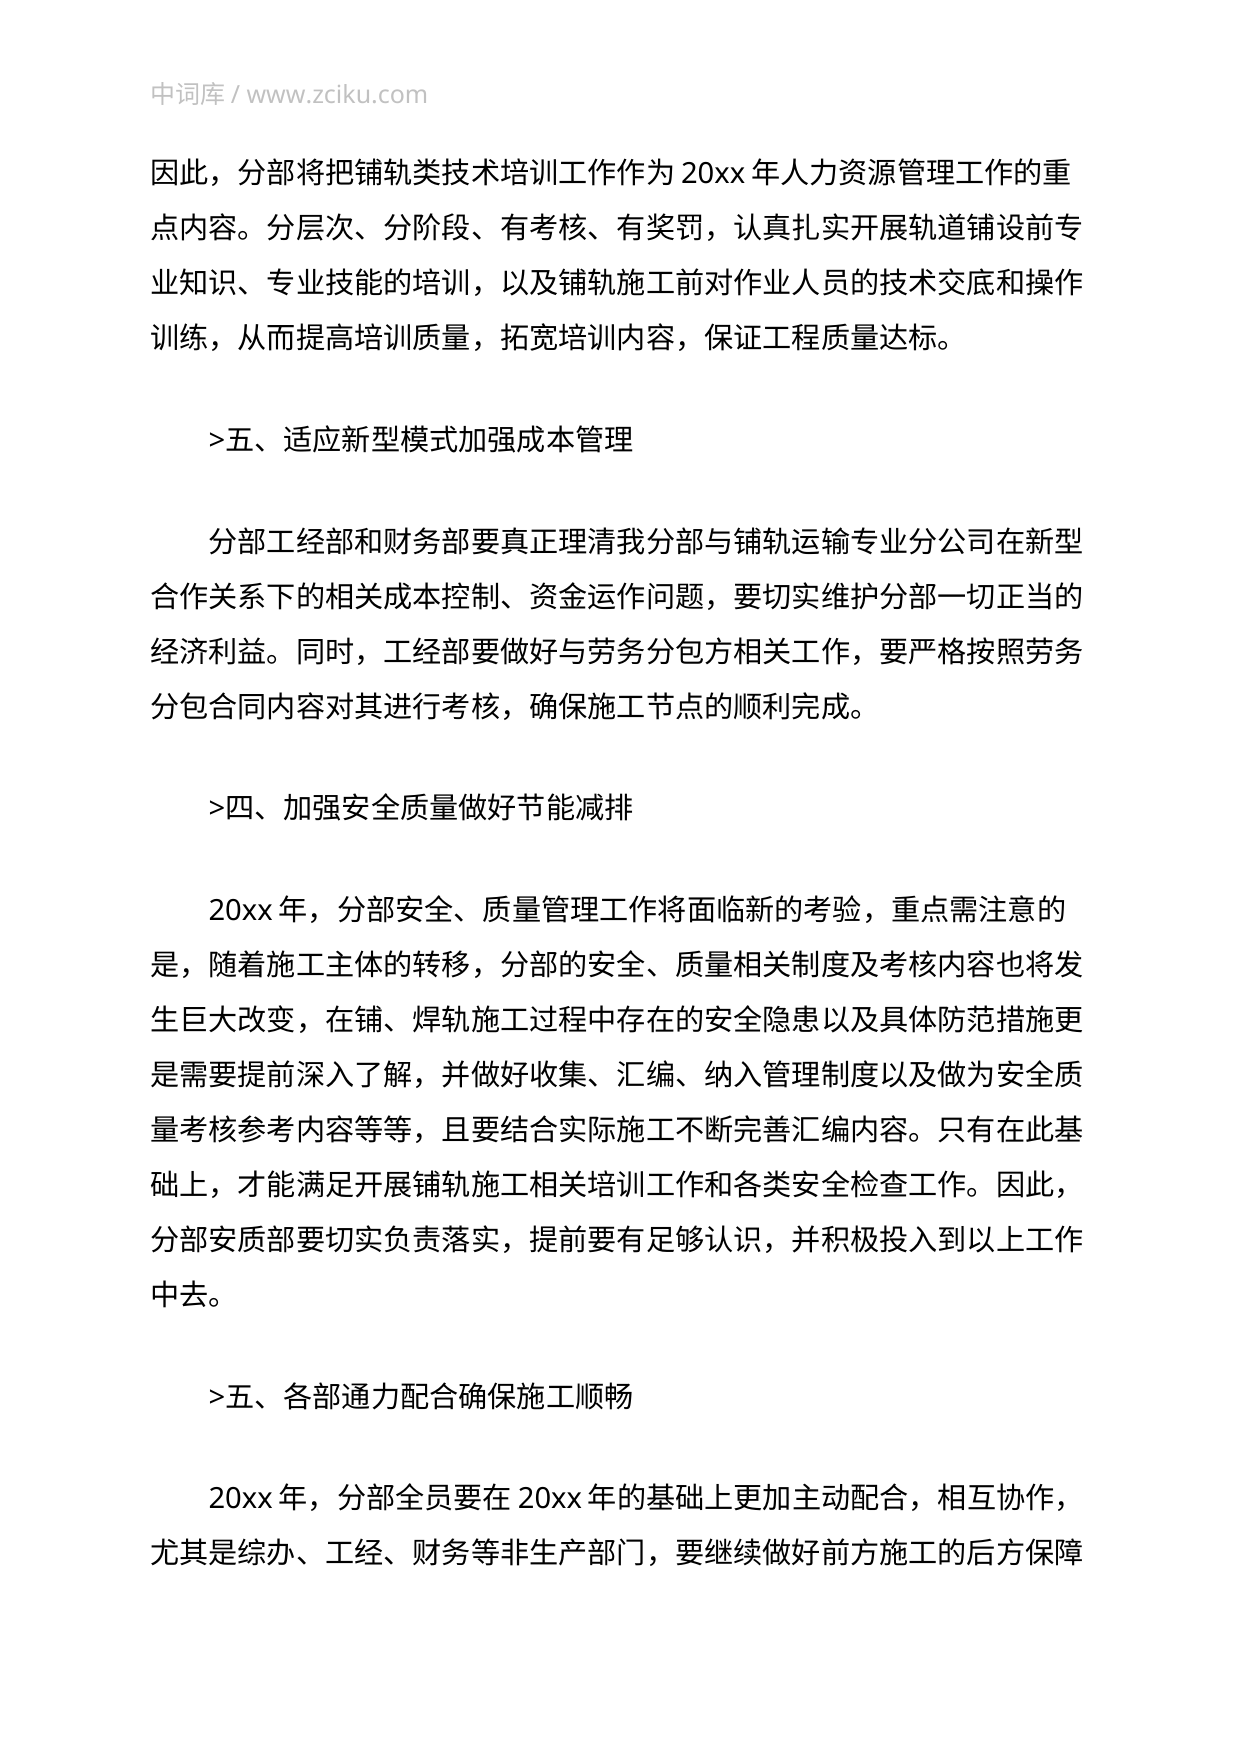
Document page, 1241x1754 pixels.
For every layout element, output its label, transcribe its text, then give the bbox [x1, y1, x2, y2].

text >五、适应新型模式加强成本管理 [150, 417, 1090, 459]
text >四、加强安全质量做好节能减排 [150, 785, 1090, 827]
text >五、各部通力配合确保施工顺畅 [150, 1373, 1090, 1416]
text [150, 1475, 1090, 1572]
text 分部工经部和财务部要真正理清我分部与铺轨运输专业分公司在新型合作关系下的相关成本控制、资金运作问题，要切实维护分部一切正当的经济利益。同时，工经部要做好与劳务分包方相关工作，要严格按照劳务分包合同内容对其进行考核，确保施工节点的顺利完成。 [150, 518, 1090, 726]
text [150, 150, 1090, 357]
text 20xx年，分部安全、质量管理工作将面临新的考验，重点需注意的是，随着施工主体的转移，分部的安全、质量相关制度及考核内容也将发生巨大改变，在铺、焊轨施工过程中存在的安全隐患以及具体防范措施更是需要提前深入了解，并做好收集、汇编、纳入管理制度以及做为安全质量考核参考内容等等，且要结合实际施工不断完善汇编内容。只有在此基础上，才能满足开展铺轨施工相关培训工作和各类安全检查工作。因此，分部安质部要切实负责落实，提前要有足够认识，并积极投入到以上工作中去。 [150, 887, 1090, 1314]
